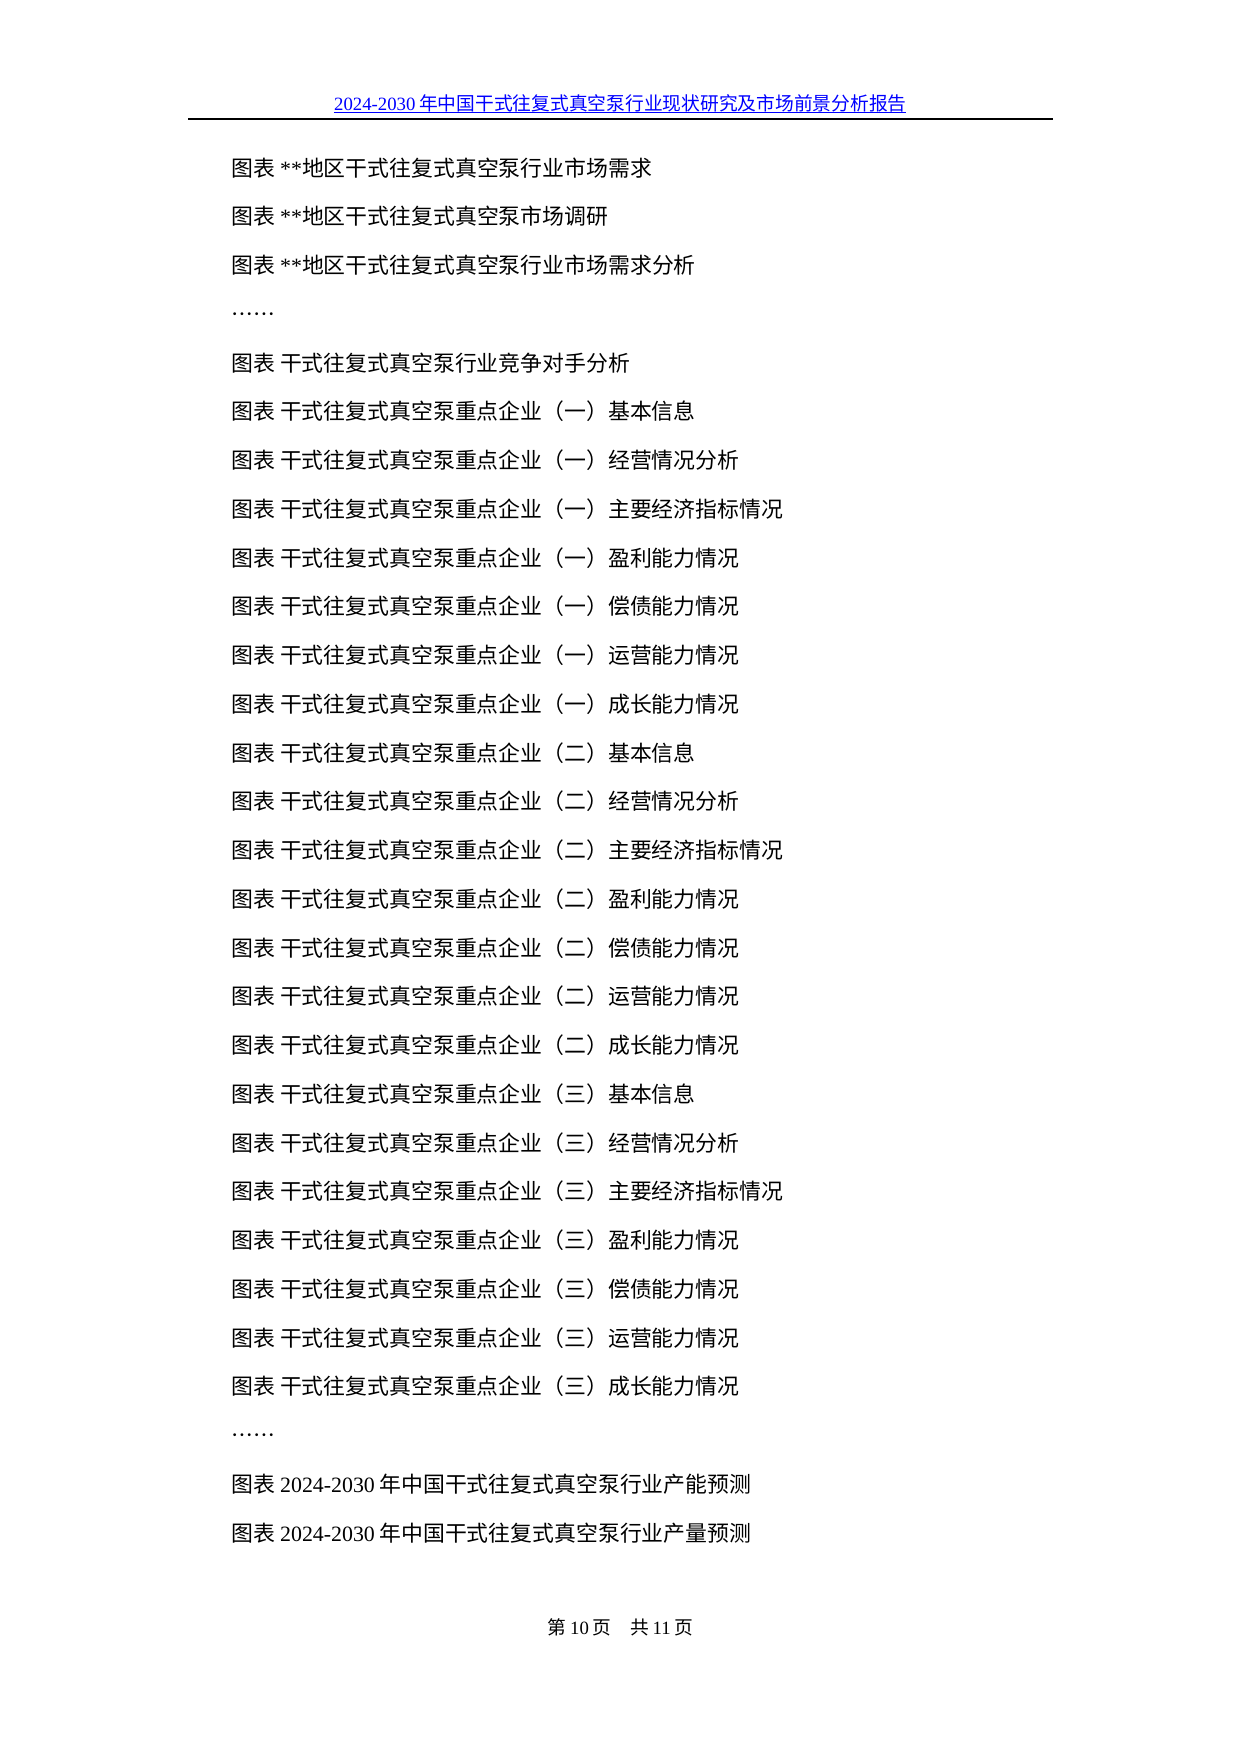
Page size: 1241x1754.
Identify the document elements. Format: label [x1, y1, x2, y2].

text [187, 150, 1053, 1548]
